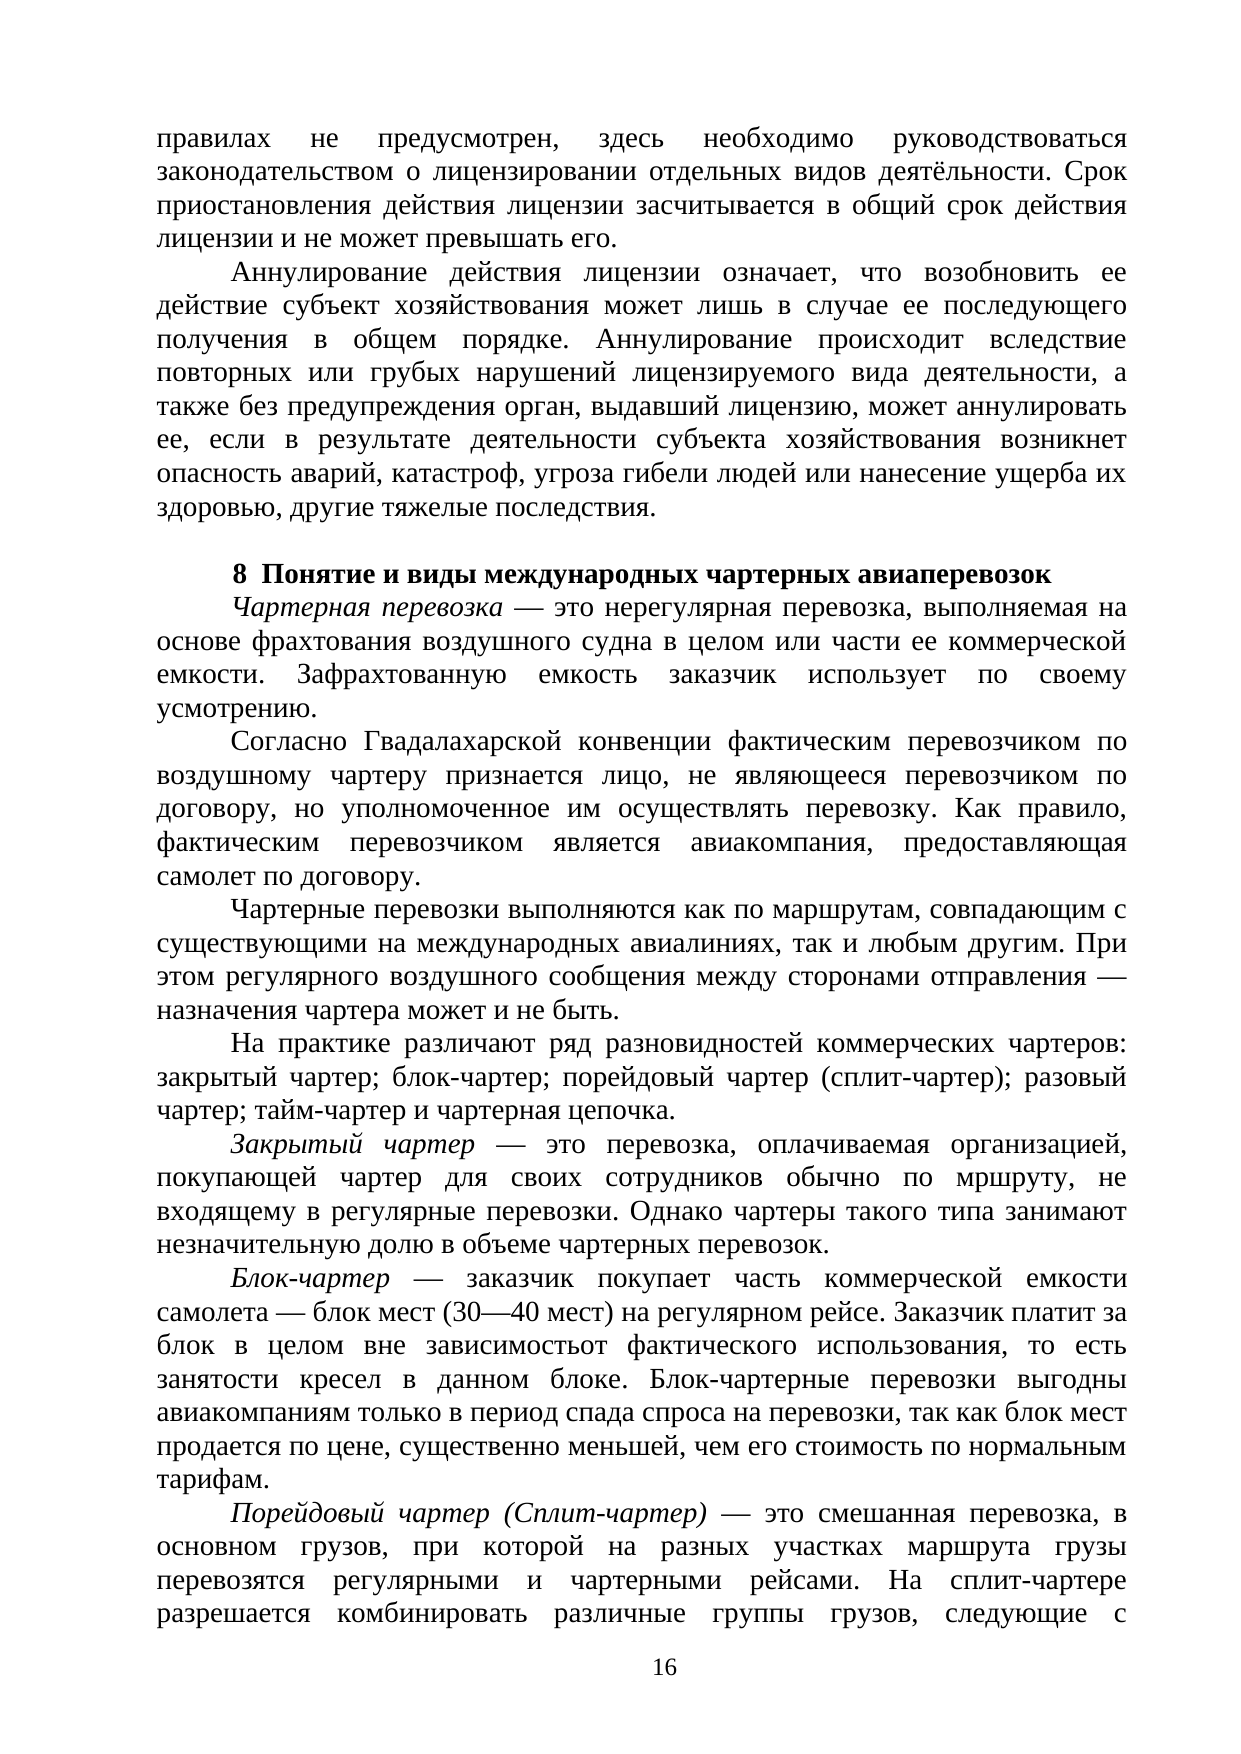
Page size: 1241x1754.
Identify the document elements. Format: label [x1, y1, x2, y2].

table_header [155, 118, 1129, 1631]
